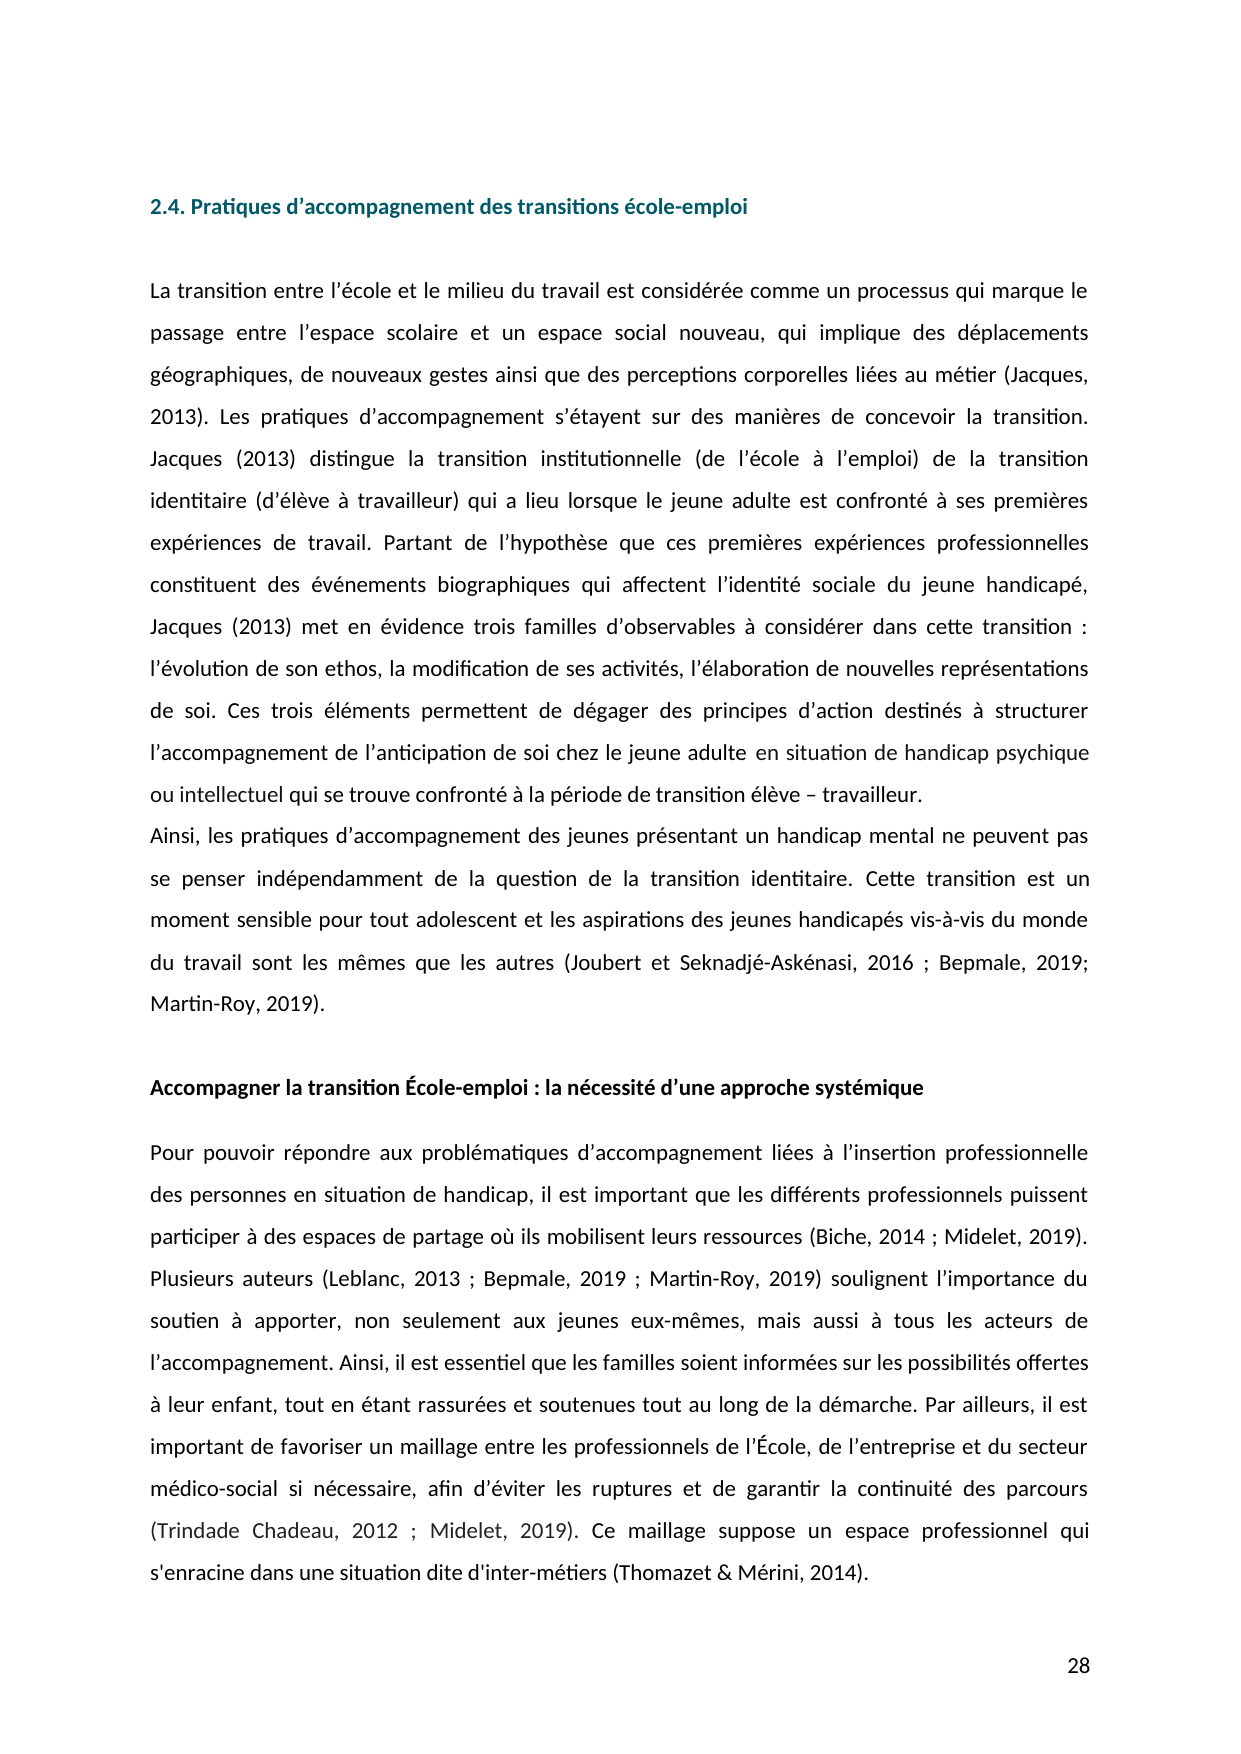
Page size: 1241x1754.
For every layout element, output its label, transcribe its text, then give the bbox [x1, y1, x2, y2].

text Pour pouvoir répondre aux problématiques d’accompagnement liées à l’insertion professionnelle des personnes en situation de handicap, il est important que les différents professionnels puissent participer à des espaces de partage où ils mobilisent leurs ressources (Biche, 2014 ; Midelet, 2019). Plusieurs auteurs (Leblanc, 2013 ; Bepmale, 2019 ; Martin-Roy, 2019) soulignent l’importance du soutien à apporter, non seulement aux jeunes eux-mêmes, mais aussi à tous les acteurs de l’accompagnement. Ainsi, il est essentiel que les familles soient informées sur les possibilités offertes à leur enfant, tout en étant rassurées et soutenues tout au long de la démarche. Par ailleurs, il est important de favoriser un maillage entre les professionnels de l’École, de l’entreprise et du secteur médico-social si nécessaire, afin d’éviter les ruptures et de garantir la continuité des parcours (Trindade Chadeau, 2012 ; Midelet, 2019). Ce maillage suppose un espace professionnel qui s'enracine dans une situation dite d'inter-métiers (Thomazet & Mérini, 2014). [150, 1138, 1090, 1586]
subtitle 2.4. Pratiques d’accompagnement des transitions école-emploi [150, 192, 1090, 220]
text Ainsi, les pratiques d’accompagnement des jeunes présentant un handicap mental ne peuvent pas se penser indépendamment de la question de la transition identitaire. Cette transition est un moment sensible pour tout adolescent et les aspirations des jeunes handicapés vis-à-vis du monde du travail sont les mêmes que les autres (Joubert et Seknadjé-Askénasi, 2016 ; Bepmale, 2019; Martin-Roy, 2019). [150, 822, 1090, 1018]
text La transition entre l’école et le milieu du travail est considérée comme un processus qui marque le passage entre l’espace scolaire et un espace social nouveau, qui implique des déplacements géographiques, de nouveaux gestes ainsi que des perceptions corporelles liées au métier (Jacques, 2013). Les pratiques d’accompagnement s’étayent sur des manières de concevoir la transition. Jacques (2013) distingue la transition institutionnelle (de l’école à l’emploi) de la transition identitaire (d’élève à travailleur) qui a lieu lorsque le jeune adulte est confronté à ses premières expériences de travail. Partant de l’hypothèse que ces premières expériences professionnelles constituent des événements biographiques qui affectent l’identité sociale du jeune handicapé, Jacques (2013) met en évidence trois familles d’observables à considérer dans cette transition : l’évolution de son ethos, la modification de ses activités, l’élaboration de nouvelles représentations de soi. Ces trois éléments permettent de dégager des principes d’action destinés à structurer l’accompagnement de l’anticipation de soi chez le jeune adulte en situation de handicap psychique ou intellectuel qui se trouve confronté à la période de transition élève – travailleur. [150, 276, 1090, 808]
text Accompagner la transition École-emploi : la nécessité d’une approche systémique [150, 1073, 1090, 1102]
